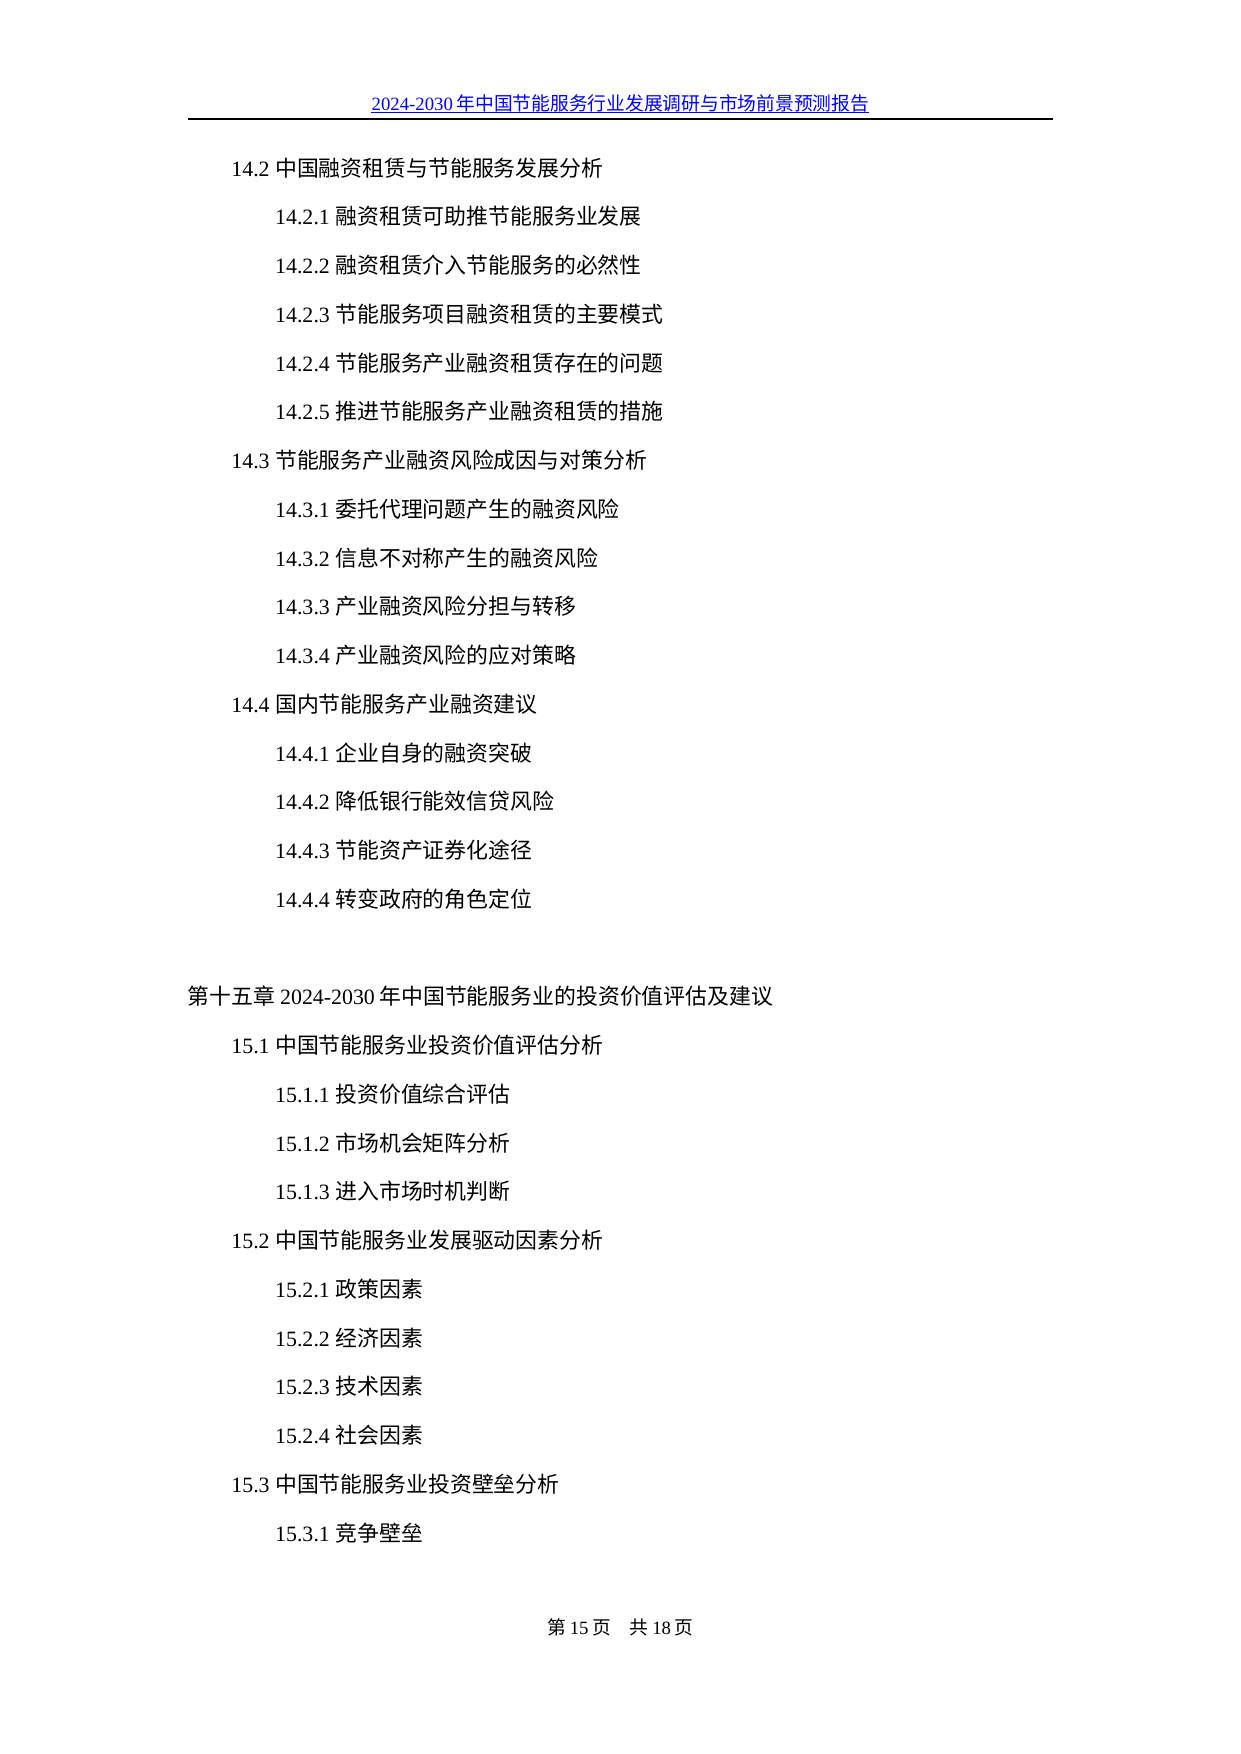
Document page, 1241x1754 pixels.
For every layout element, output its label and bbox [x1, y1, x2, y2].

text [187, 150, 1053, 1548]
